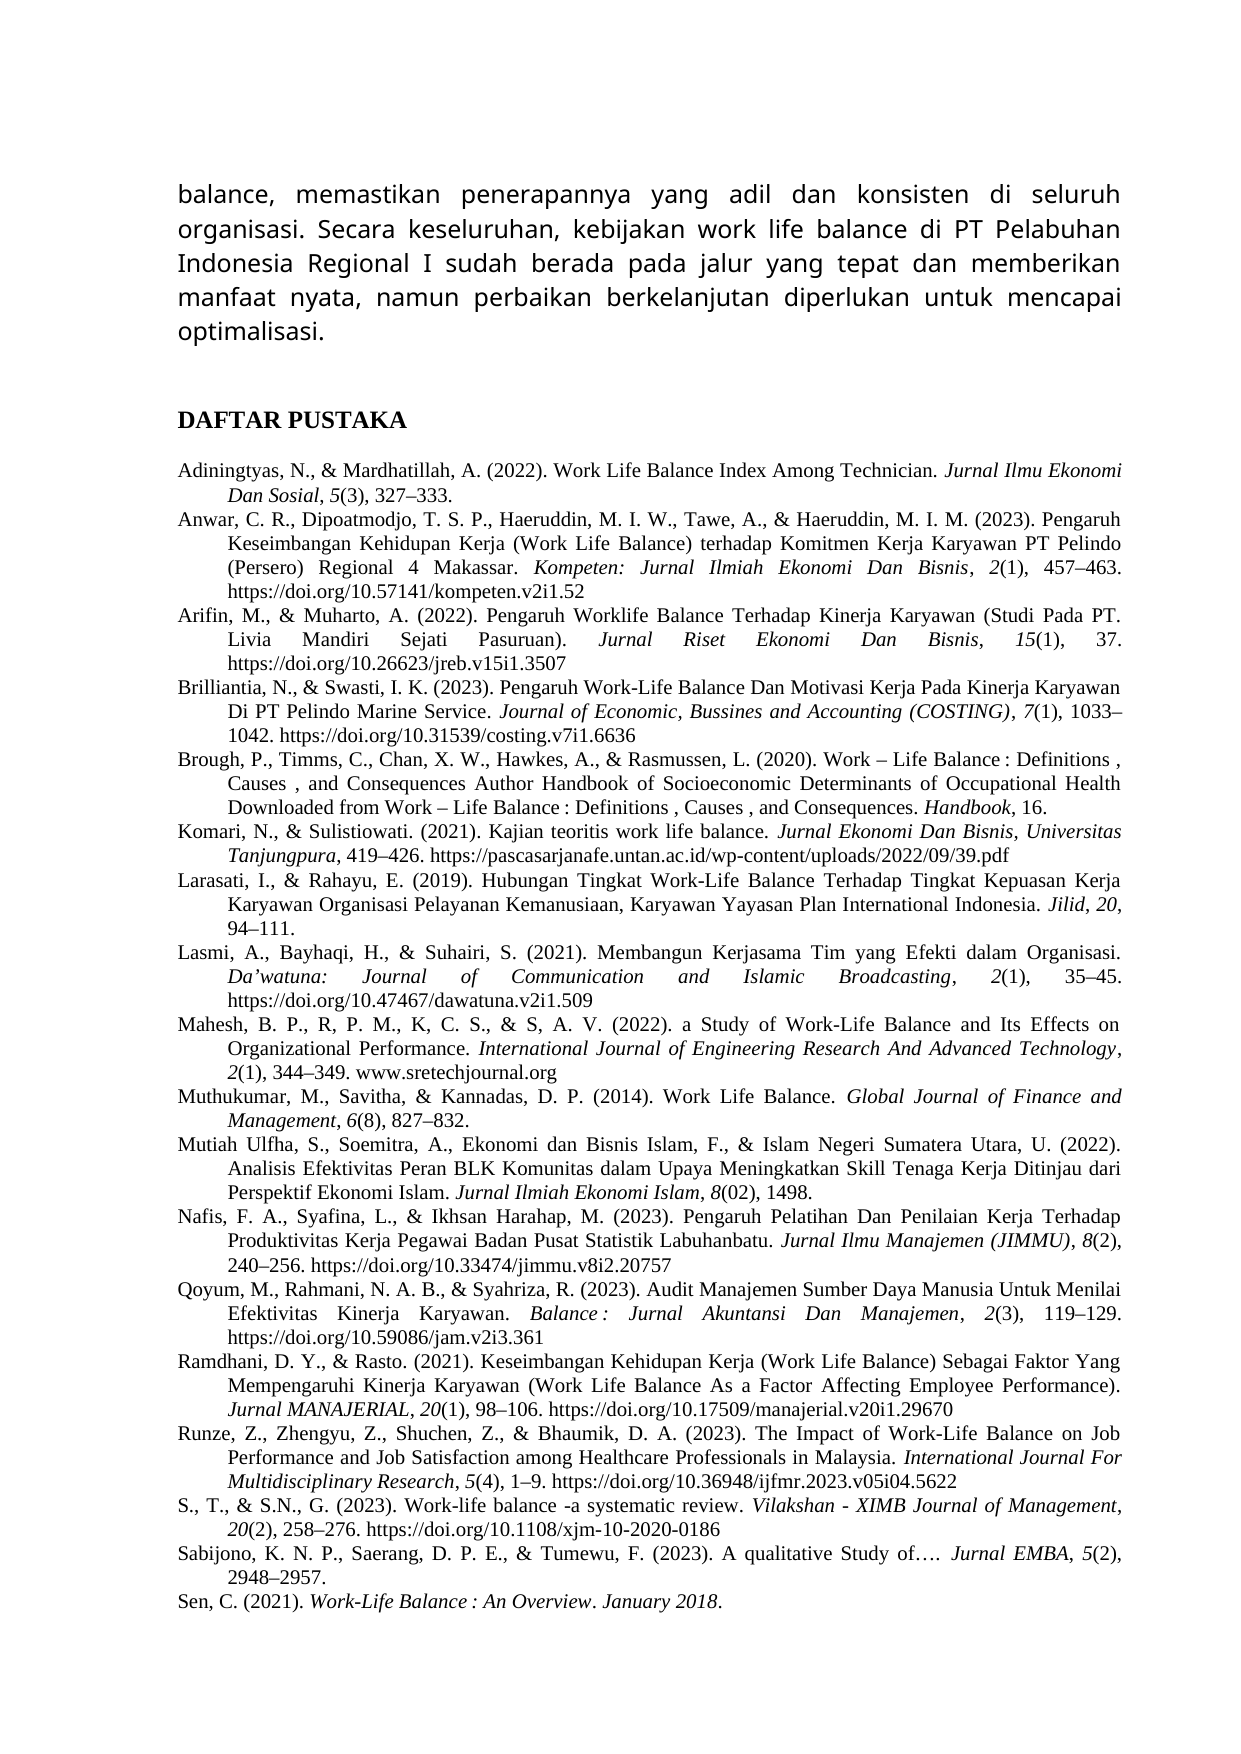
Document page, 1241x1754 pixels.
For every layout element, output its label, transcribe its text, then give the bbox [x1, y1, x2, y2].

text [177, 177, 1122, 347]
text Adiningtyas, N., & Mardhatillah, A. (2022). Work Life Balance Index Among Technician. Jurnal Ilmu Ekonomi Dan Sosial, 5(3), 327–333. [177, 458, 1122, 507]
text S., T., & S.N., G. (2023). Work-life balance -a systematic review. Vilakshan - XIMB Journal of Management, 20(2), 258–276. https://doi.org/10.1108/xjm-10-2020-0186 [177, 1493, 1122, 1541]
text Nafis, F. A., Syafina, L., & Ikhsan Harahap, M. (2023). Pengaruh Pelatihan Dan Penilaian Kerja Terhadap Produktivitas Kerja Pegawai Badan Pusat Statistik Labuhanbatu. Jurnal Ilmu Manajemen (JIMMU), 8(2), 240–256. https://doi.org/10.33474/jimmu.v8i2.20757 [177, 1204, 1122, 1277]
text Qoyum, M., Rahmani, N. A. B., & Syahriza, R. (2023). Audit Manajemen Sumber Daya Manusia Untuk Menilai Efektivitas Kinerja Karyawan. Balance : Jurnal Akuntansi Dan Manajemen, 2(3), 119–129. https://doi.org/10.59086/jam.v2i3.361 [177, 1277, 1122, 1349]
text DAFTAR PUSTAKA [177, 406, 1122, 434]
text Arifin, M., & Muharto, A. (2022). Pengaruh Worklife Balance Terhadap Kinerja Karyawan (Studi Pada PT. Livia Mandiri Sejati Pasuruan). Jurnal Riset Ekonomi Dan Bisnis, 15(1), 37. https://doi.org/10.26623/jreb.v15i1.3507 [177, 603, 1122, 675]
text Lasmi, A., Bayhaqi, H., & Suhairi, S. (2021). Membangun Kerjasama Tim yang Efekti dalam Organisasi. Da’watuna: Journal of Communication and Islamic Broadcasting, 2(1), 35–45. https://doi.org/10.47467/dawatuna.v2i1.509 [177, 940, 1122, 1012]
text Brough, P., Timms, C., Chan, X. W., Hawkes, A., & Rasmussen, L. (2020). Work – Life Balance : Definitions , Causes , and Consequences Author Handbook of Socioeconomic Determinants of Occupational Health Downloaded from Work – Life Balance : Definitions , Causes , and Consequences. Handbook, 16. [177, 747, 1122, 819]
text Muthukumar, M., Savitha, & Kannadas, D. P. (2014). Work Life Balance. Global Journal of Finance and Management, 6(8), 827–832. [177, 1084, 1122, 1132]
text Mahesh, B. P., R, P. M., K, C. S., & S, A. V. (2022). a Study of Work-Life Balance and Its Effects on Organizational Performance. International Journal of Engineering Research And Advanced Technology, 2(1), 344–349. www.sretechjournal.org [177, 1012, 1122, 1084]
text Brilliantia, N., & Swasti, I. K. (2023). Pengaruh Work-Life Balance Dan Motivasi Kerja Pada Kinerja Karyawan Di PT Pelindo Marine Service. Journal of Economic, Bussines and Accounting (COSTING), 7(1), 1033–1042. https://doi.org/10.31539/costing.v7i1.6636 [177, 675, 1122, 747]
text Anwar, C. R., Dipoatmodjo, T. S. P., Haeruddin, M. I. W., Tawe, A., & Haeruddin, M. I. M. (2023). Pengaruh Keseimbangan Kehidupan Kerja (Work Life Balance) terhadap Komitmen Kerja Karyawan PT Pelindo (Persero) Regional 4 Makassar. Kompeten: Jurnal Ilmiah Ekonomi Dan Bisnis, 2(1), 457–463. https://doi.org/10.57141/kompeten.v2i1.52 [177, 507, 1122, 603]
text Larasati, I., & Rahayu, E. (2019). Hubungan Tingkat Work-Life Balance Terhadap Tingkat Kepuasan Kerja Karyawan Organisasi Pelayanan Kemanusiaan, Karyawan Yayasan Plan International Indonesia. Jilid, 20, 94–111. [177, 867, 1122, 940]
text Runze, Z., Zhengyu, Z., Shuchen, Z., & Bhaumik, D. A. (2023). The Impact of Work-Life Balance on Job Performance and Job Satisfaction among Healthcare Professionals in Malaysia. International Journal For Multidisciplinary Research, 5(4), 1–9. https://doi.org/10.36948/ijfmr.2023.v05i04.5622 [177, 1421, 1122, 1493]
text Sen, C. (2021). Work-Life Balance : An Overview. January 2018. [177, 1589, 1122, 1613]
text Mutiah Ulfha, S., Soemitra, A., Ekonomi dan Bisnis Islam, F., & Islam Negeri Sumatera Utara, U. (2022). Analisis Efektivitas Peran BLK Komunitas dalam Upaya Meningkatkan Skill Tenaga Kerja Ditinjau dari Perspektif Ekonomi Islam. Jurnal Ilmiah Ekonomi Islam, 8(02), 1498. [177, 1132, 1122, 1204]
text Sabijono, K. N. P., Saerang, D. P. E., & Tumewu, F. (2023). A qualitative Study of…. Jurnal EMBA, 5(2), 2948–2957. [177, 1541, 1122, 1589]
text Ramdhani, D. Y., & Rasto. (2021). Keseimbangan Kehidupan Kerja (Work Life Balance) Sebagai Faktor Yang Mempengaruhi Kinerja Karyawan (Work Life Balance As a Factor Affecting Employee Performance). Jurnal MANAJERIAL, 20(1), 98–106. https://doi.org/10.17509/manajerial.v20i1.29670 [177, 1349, 1122, 1421]
text Komari, N., & Sulistiowati. (2021). Kajian teoritis work life balance. Jurnal Ekonomi Dan Bisnis, Universitas Tanjungpura, 419–426. https://pascasarjanafe.untan.ac.id/wp-content/uploads/2022/09/39.pdf [177, 819, 1122, 867]
